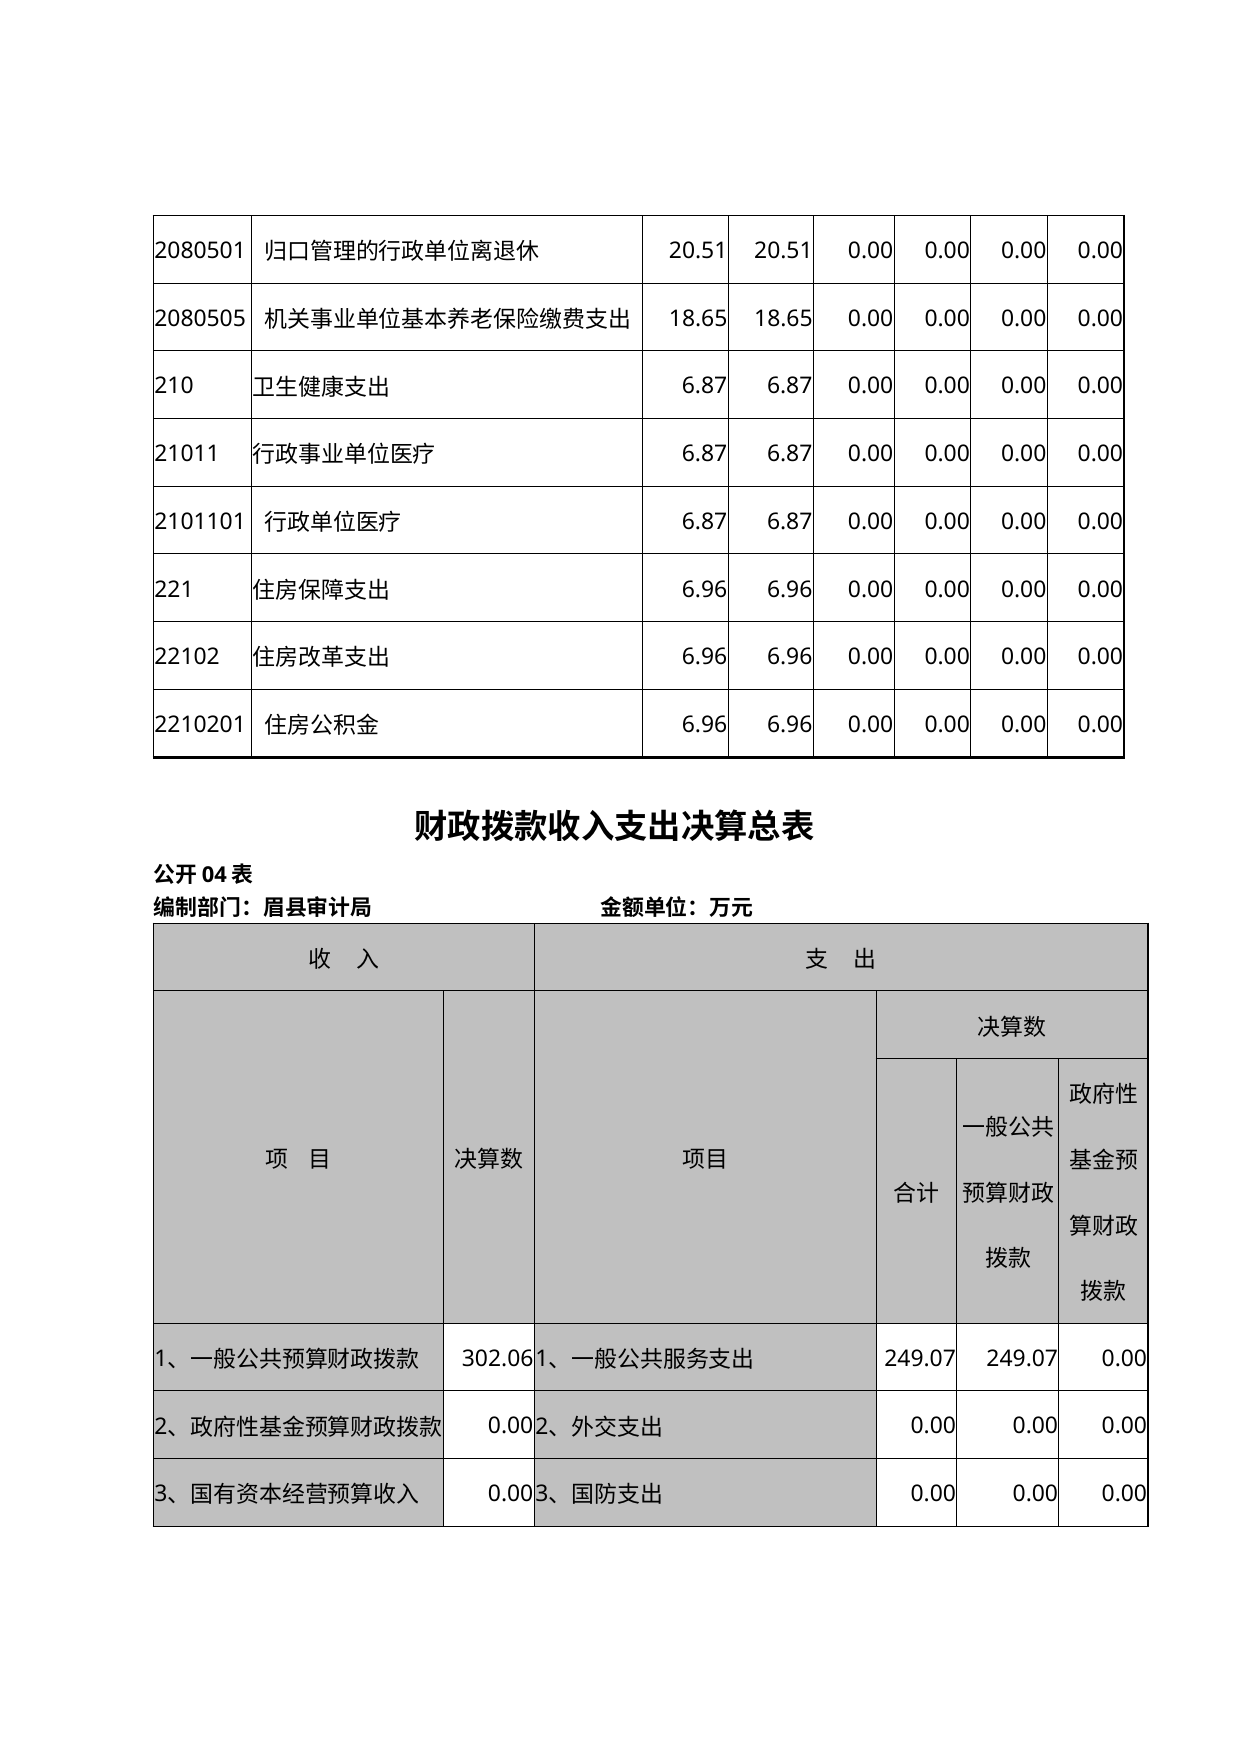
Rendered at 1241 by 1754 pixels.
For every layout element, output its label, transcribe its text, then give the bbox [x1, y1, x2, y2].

table_cell 0.00 [444, 1459, 534, 1526]
table_cell 6.96 [729, 690, 813, 756]
table_cell 0.00 [957, 1391, 1058, 1458]
table_cell 0.00 [971, 216, 1047, 282]
table_cell 6.96 [729, 554, 813, 621]
table_cell 2080501 [154, 216, 251, 282]
text 公开04表 [153, 857, 1075, 890]
table_cell 0.00 [895, 351, 970, 418]
table_cell 6.87 [729, 419, 813, 486]
table_cell 3、国防支出 [535, 1459, 876, 1526]
table_cell 0.00 [971, 284, 1047, 350]
table_cell 6.96 [643, 554, 728, 621]
table_cell 21011 [154, 419, 251, 486]
table_header 支 出 [535, 924, 1147, 990]
text 财政拨款收入支出决算总表 [153, 791, 1075, 857]
table_cell 0.00 [1048, 419, 1123, 486]
table_cell 3、国有资本经营预算收入 [154, 1459, 443, 1526]
table_cell 18.65 [729, 284, 813, 350]
table_cell 0.00 [1059, 1324, 1147, 1390]
table_cell 项目 [535, 991, 876, 1323]
table_cell 6.87 [643, 419, 728, 486]
table_cell 0.00 [1059, 1391, 1147, 1458]
table_cell 0.00 [877, 1391, 956, 1458]
table_cell 行政事业单位医疗 [252, 419, 642, 486]
table_cell 0.00 [957, 1459, 1058, 1526]
table_cell 0.00 [1048, 690, 1123, 756]
table_cell 22102 [154, 622, 251, 689]
table_cell 0.00 [814, 351, 894, 418]
table_cell 0.00 [971, 554, 1047, 621]
table_cell 302.06 [444, 1324, 534, 1390]
table_cell 0.00 [1048, 284, 1123, 350]
table_cell 0.00 [1048, 622, 1123, 689]
table_cell 249.07 [957, 1324, 1058, 1390]
table_cell 6.96 [643, 690, 728, 756]
table_cell 6.87 [643, 487, 728, 553]
table_cell 6.87 [729, 487, 813, 553]
table_cell 0.00 [1048, 554, 1123, 621]
table_cell 0.00 [444, 1391, 534, 1458]
table_cell 0.00 [1048, 487, 1123, 553]
table_cell 2210201 [154, 690, 251, 756]
table_cell 住房公积金 [252, 690, 642, 756]
table_cell 归口管理的行政单位离退休 [252, 216, 642, 282]
table_cell 6.87 [729, 351, 813, 418]
table_cell 6.96 [643, 622, 728, 689]
table_cell 0.00 [895, 622, 970, 689]
table_cell 2、外交支出 [535, 1391, 876, 1458]
table_cell 0.00 [814, 487, 894, 553]
table_cell 0.00 [814, 419, 894, 486]
table_cell 决算数 [877, 991, 1147, 1058]
table_cell 20.51 [643, 216, 728, 282]
table_cell 249.07 [877, 1324, 956, 1390]
table_cell 2080505 [154, 284, 251, 350]
table_cell 0.00 [971, 419, 1047, 486]
table_cell 0.00 [1059, 1459, 1147, 1526]
table_cell 0.00 [895, 216, 970, 282]
table_cell 0.00 [814, 216, 894, 282]
table_cell 卫生健康支出 [252, 351, 642, 418]
table_cell 0.00 [971, 351, 1047, 418]
table_cell 1、一般公共服务支出 [535, 1324, 876, 1390]
table_cell 0.00 [1048, 216, 1123, 282]
table_cell 0.00 [971, 487, 1047, 553]
table_cell 0.00 [814, 622, 894, 689]
table_cell 住房改革支出 [252, 622, 642, 689]
table_cell 政府性基金预算财政拨款 [1059, 1059, 1147, 1323]
table_cell 项 目 [154, 991, 443, 1323]
text 编制部门：眉县审计局 金额单位：万元 [153, 890, 1075, 923]
table_cell 210 [154, 351, 251, 418]
table_cell 一般公共预算财政拨款 [957, 1059, 1058, 1323]
table_cell 2、政府性基金预算财政拨款 [154, 1391, 443, 1458]
table_cell 2101101 [154, 487, 251, 553]
table_cell 221 [154, 554, 251, 621]
table_cell 0.00 [1048, 351, 1123, 418]
table_cell 18.65 [643, 284, 728, 350]
table_cell 0.00 [814, 284, 894, 350]
table_cell 6.96 [729, 622, 813, 689]
table_cell 0.00 [895, 690, 970, 756]
table_cell 0.00 [814, 690, 894, 756]
table_cell 1、一般公共预算财政拨款 [154, 1324, 443, 1390]
table_cell 0.00 [877, 1459, 956, 1526]
table_cell 0.00 [895, 554, 970, 621]
table_cell 合计 [877, 1059, 956, 1323]
table_cell 0.00 [895, 284, 970, 350]
table_cell 0.00 [971, 622, 1047, 689]
table_cell 行政单位医疗 [252, 487, 642, 553]
table_cell 0.00 [971, 690, 1047, 756]
table_cell 0.00 [895, 419, 970, 486]
table_cell 0.00 [895, 487, 970, 553]
table_cell 住房保障支出 [252, 554, 642, 621]
table_cell 决算数 [444, 991, 534, 1323]
table_cell 0.00 [814, 554, 894, 621]
table_cell 6.87 [643, 351, 728, 418]
table_cell 20.51 [729, 216, 813, 282]
table_header 收 入 [154, 924, 534, 990]
table_cell 机关事业单位基本养老保险缴费支出 [252, 284, 642, 350]
